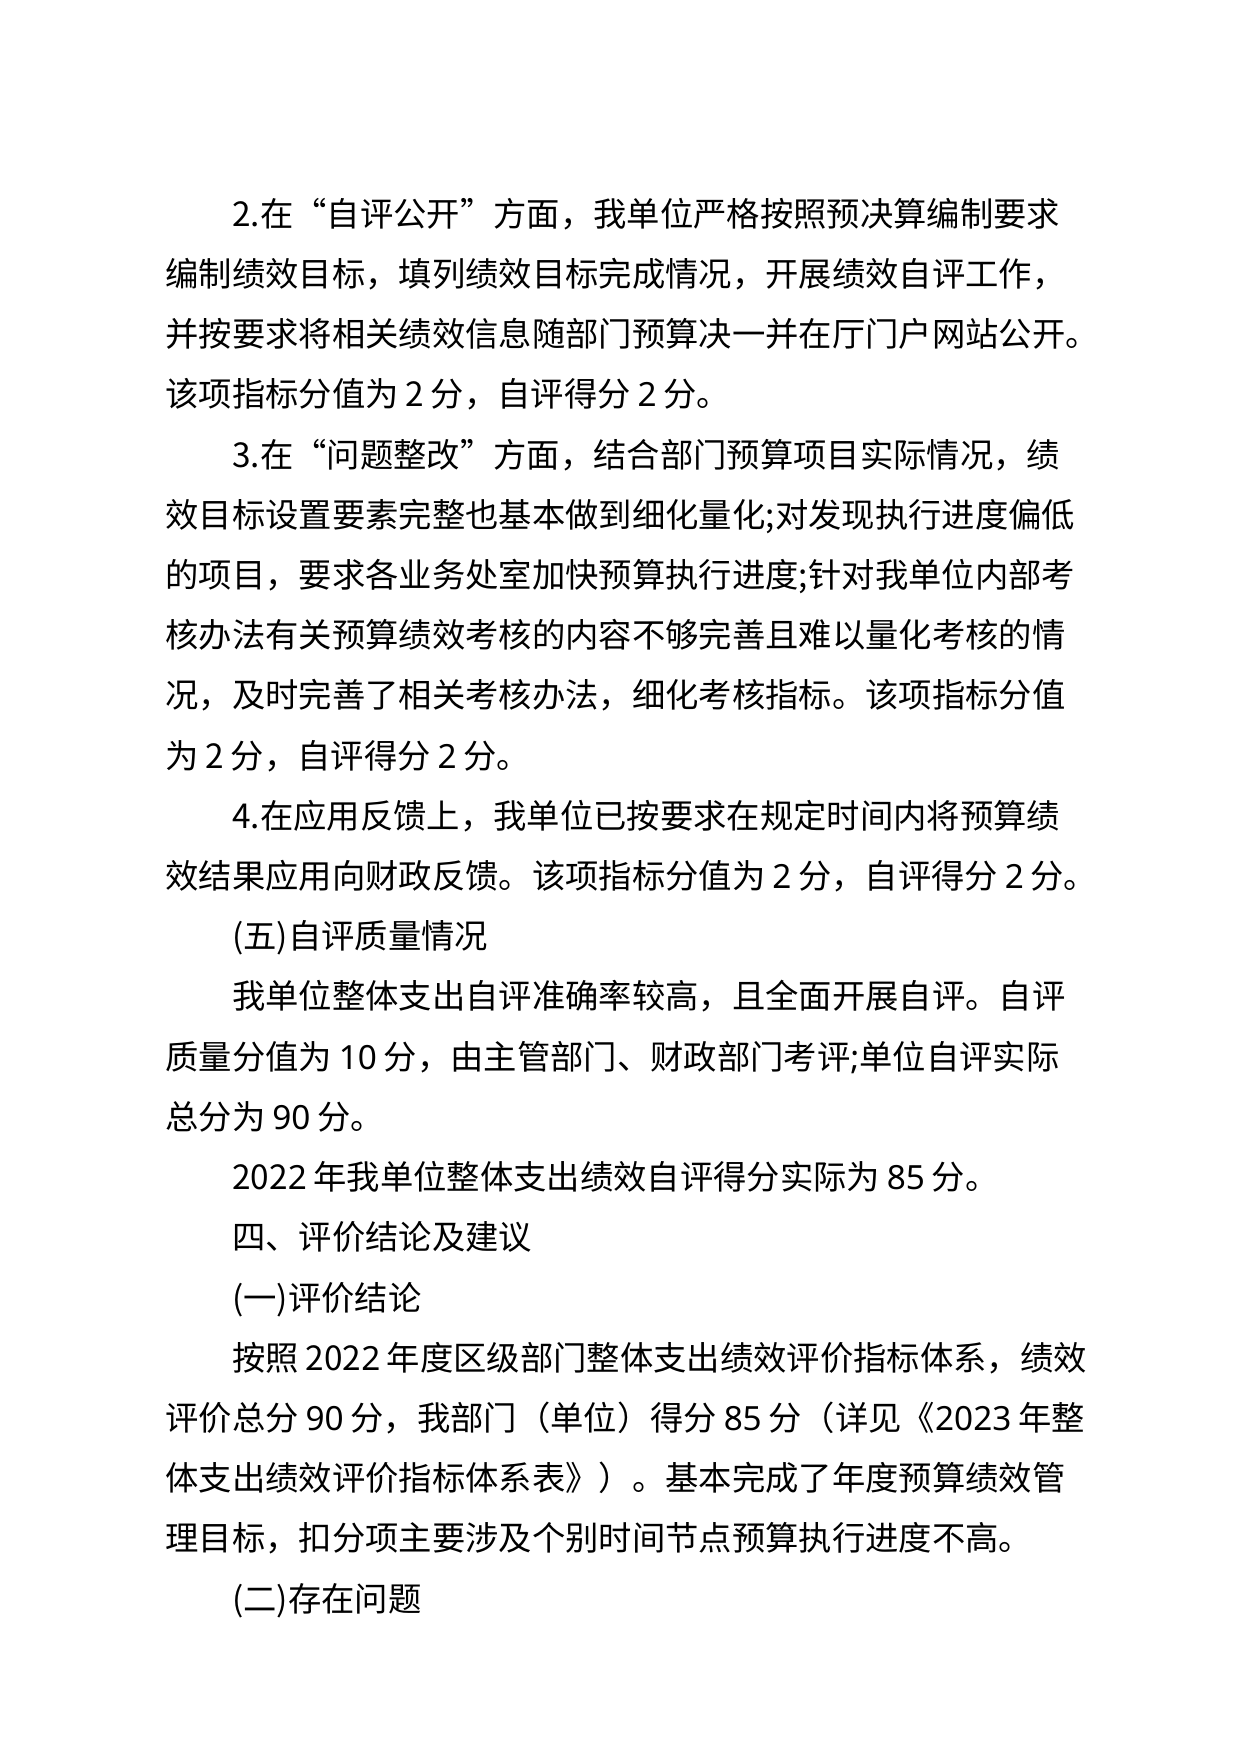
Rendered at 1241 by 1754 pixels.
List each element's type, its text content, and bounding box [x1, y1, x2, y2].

text 3.在“问题整改”方面，结合部门预算项目实际情况，绩效目标设置要素完整也基本做到细化量化;对发现执行进度偏低的项目，要求各业务处室加快预算执行进度;针对我单位内部考核办法有关预算绩效考核的内容不够完善且难以量化考核的情况，及时完善了相关考核办法，细化考核指标。该项指标分值为2分，自评得分2分。 [165, 419, 1087, 780]
text 2.在“自评公开”方面，我单位严格按照预决算编制要求编制绩效目标，填列绩效目标完成情况，开展绩效自评工作，并按要求将相关绩效信息随部门预算决一并在厅门户网站公开。该项指标分值为2分，自评得分2分。 [165, 356, 1087, 419]
text 4.在应用反馈上，我单位已按要求在规定时间内将预算绩效结果应用向财政反馈。该项指标分值为2分，自评得分2分。 [165, 780, 1087, 901]
text (二)存在问题 [165, 1563, 1087, 1623]
text (一)评价结论 [165, 1262, 1087, 1322]
text (五)自评质量情况 [165, 901, 1087, 961]
text 2.在“自评公开”方面，我单位严格按照预决算编制要求编制绩效目标，填列绩效目标完成情况，开展绩效自评工作，并按要求将相关绩效信息随部门预算决一并在厅门户网站公开。该项指标分值为2分，自评得分2分。 [165, 178, 1087, 308]
text 我单位整体支出自评准确率较高，且全面开展自评。自评质量分值为10分，由主管部门、财政部门考评;单位自评实际总分为90分。 [165, 961, 1087, 1141]
text 按照2022年度区级部门整体支出绩效评价指标体系，绩效评价总分90分，我部门（单位）得分85分（详见《2023年整体支出绩效评价指标体系表》）。基本完成了年度预算绩效管理目标，扣分项主要涉及个别时间节点预算执行进度不高。 [165, 1322, 1087, 1563]
text 四、评价结论及建议 [165, 1202, 1087, 1262]
text 2022年我单位整体支出绩效自评得分实际为85分。 [165, 1141, 1087, 1202]
